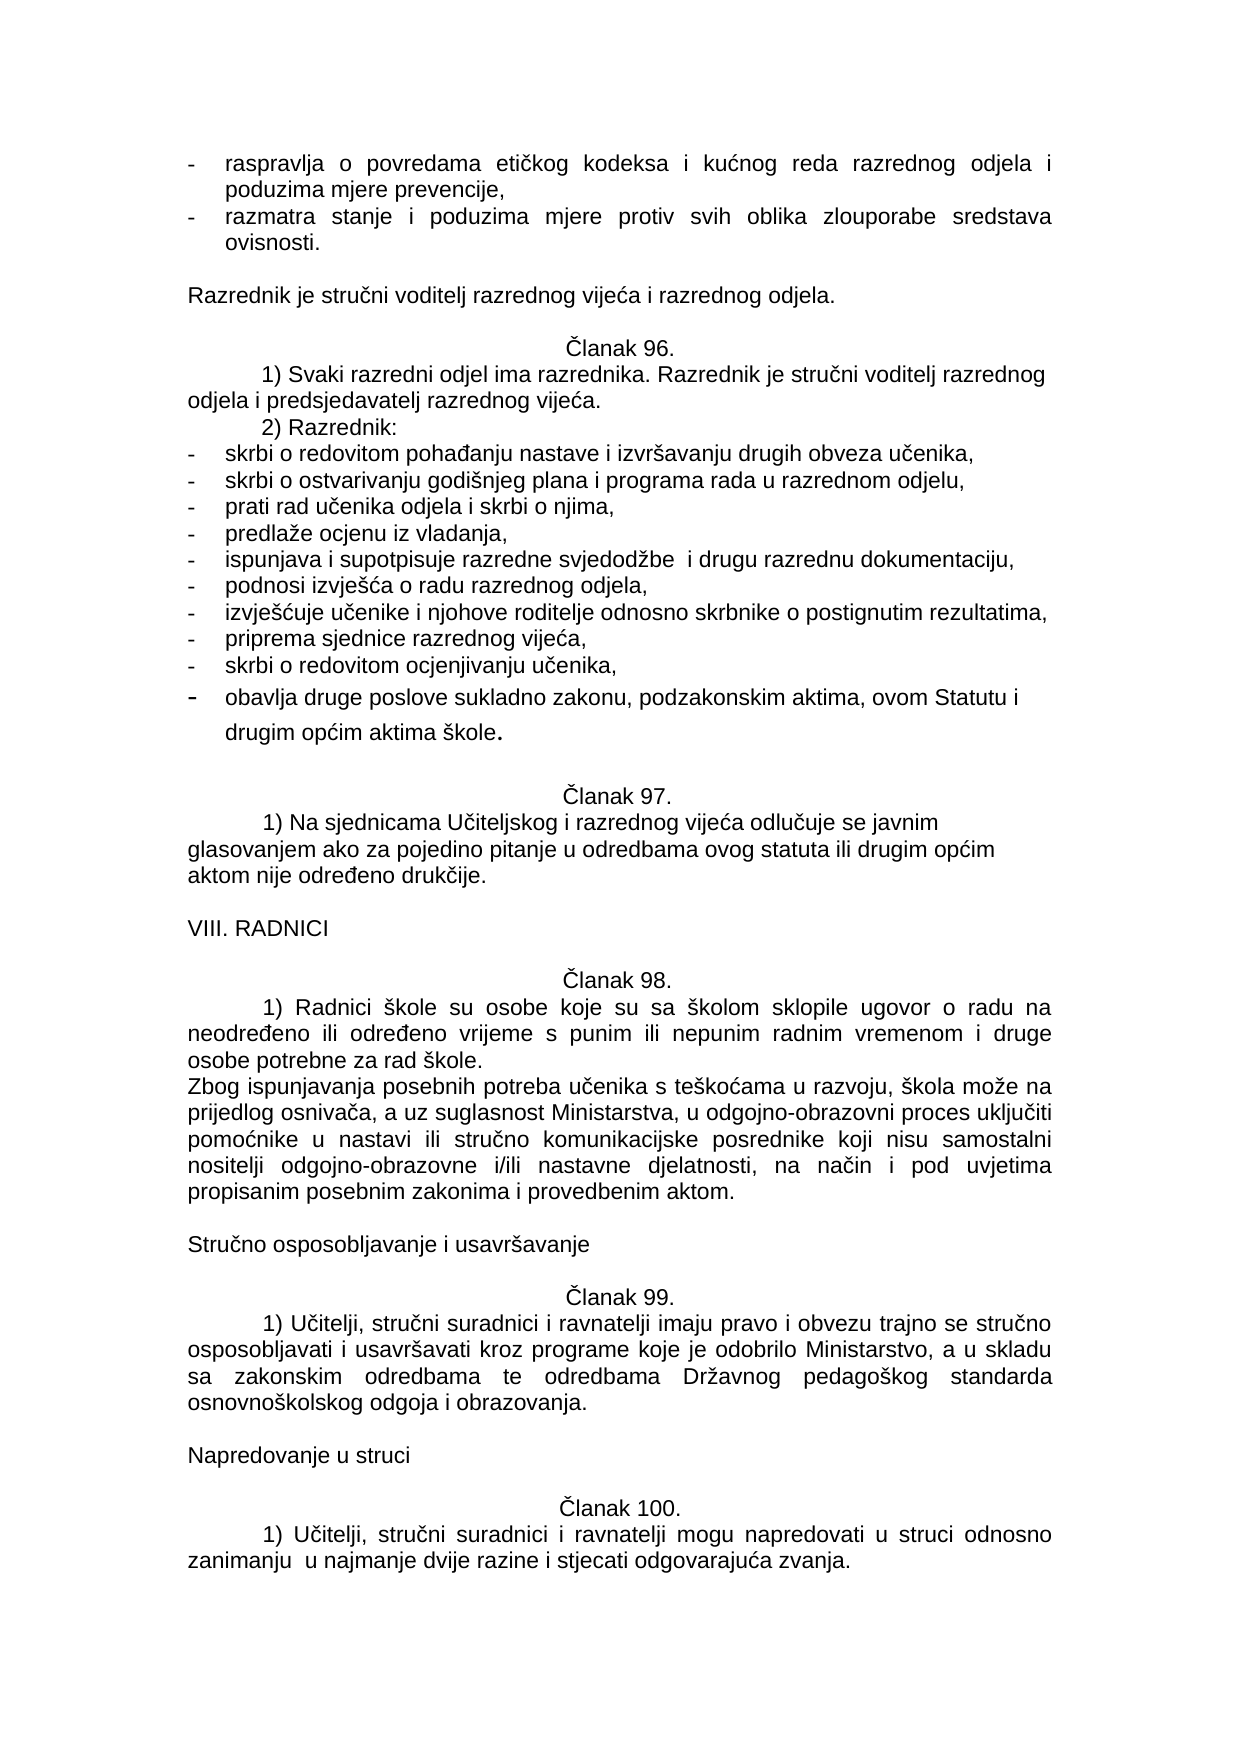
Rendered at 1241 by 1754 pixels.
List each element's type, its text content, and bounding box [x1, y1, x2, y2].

list obavlja druge poslove sukladno zakonu, podzakonskim aktima, ovom Statutu i drugim općim aktima škole. [187, 678, 1053, 747]
list razmatra stanje i poduzima mjere protiv svih oblika zlouporabe sredstava ovisnosti. [187, 203, 1053, 256]
text Razrednik je stručni voditelj razrednog vijeća i razrednog odjela. [187, 282, 1053, 308]
text Članak 100. [187, 1494, 1053, 1521]
list skrbi o redovitom ocjenjivanju učenika, [187, 652, 1053, 678]
list skrbi o redovitom pohađanju nastave i izvršavanju drugih obveza učenika, [187, 440, 1053, 467]
text Napredovanje u struci [187, 1442, 1053, 1468]
list ispunjava i supotpisuje razredne svjedodžbe i drugu razrednu dokumentaciju, [187, 546, 1053, 572]
text Stručno osposobljavanje i usavršavanje [187, 1231, 1053, 1257]
list izvješćuje učenike i njohove roditelje odnosno skrbnike o postignutim rezultatima, [187, 599, 1053, 625]
list podnosi izvješća o radu razrednog odjela, [187, 572, 1053, 599]
text Članak 97. [562, 783, 1053, 809]
text Članak 98. [487, 967, 1053, 994]
list raspravlja o povredama etičkog kodeksa i kućnog reda razrednog odjela i poduzima mjere prevencije, [187, 150, 1053, 203]
text 1) Učitelji, stručni suradnici i ravnatelji imaju pravo i obvezu trajno se stručno osposobljavati i usavršavati kroz programe koje je odobrilo Ministarstvo, a u skladu sa zakonskim odredbama te odredbama Državnog pedagoškog standarda osnovnoškolskog odgoja i obrazovanja. [187, 1310, 1053, 1416]
text VIII. RADNICI [187, 915, 1053, 941]
text 2) Razrednik: [187, 414, 1053, 440]
list predlaže ocjenu iz vladanja, [187, 519, 1053, 546]
text 1) Na sjednicama Učiteljskog i razrednog vijeća odlučuje se javnim glasovanjem ako za pojedino pitanje u odredbama ovog statuta ili drugim općim aktom nije određeno drukčije. [187, 809, 1053, 888]
text 1) Učitelji, stručni suradnici i ravnatelji mogu napredovati u struci odnosno zanimanju u najmanje dvije razine i stjecati odgovarajuća zvanja. [187, 1521, 1053, 1574]
text Članak 99. [187, 1284, 1053, 1310]
text Članak 96. [187, 335, 1053, 361]
text 1) Svaki razredni odjel ima razrednika. Razrednik je stručni voditelj razrednog odjela i predsjedavatelj razrednog vijeća. [187, 361, 1053, 414]
list prati rad učenika odjela i skrbi o njima, [187, 493, 1053, 519]
text 1) Radnici škole su osobe koje su sa školom sklopile ugovor o radu na neodređeno ili određeno vrijeme s punim ili nepunim radnim vremenom i druge osobe potrebne za rad škole. [187, 994, 1053, 1073]
text Zbog ispunjavanja posebnih potreba učenika s teškoćama u razvoju, škola može na prijedlog osnivača, a uz suglasnost Ministarstva, u odgojno-obrazovni proces uključiti pomoćnike u nastavi ili stručno komunikacijske posrednike koji nisu samostalni nositelji odgojno-obrazovne i/ili nastavne djelatnosti, na način i pod uvjetima propisanim posebnim zakonima i provedbenim aktom. [187, 1073, 1053, 1205]
list skrbi o ostvarivanju godišnjeg plana i programa rada u razrednom odjelu, [187, 467, 1053, 493]
list priprema sjednice razrednog vijeća, [187, 625, 1053, 652]
